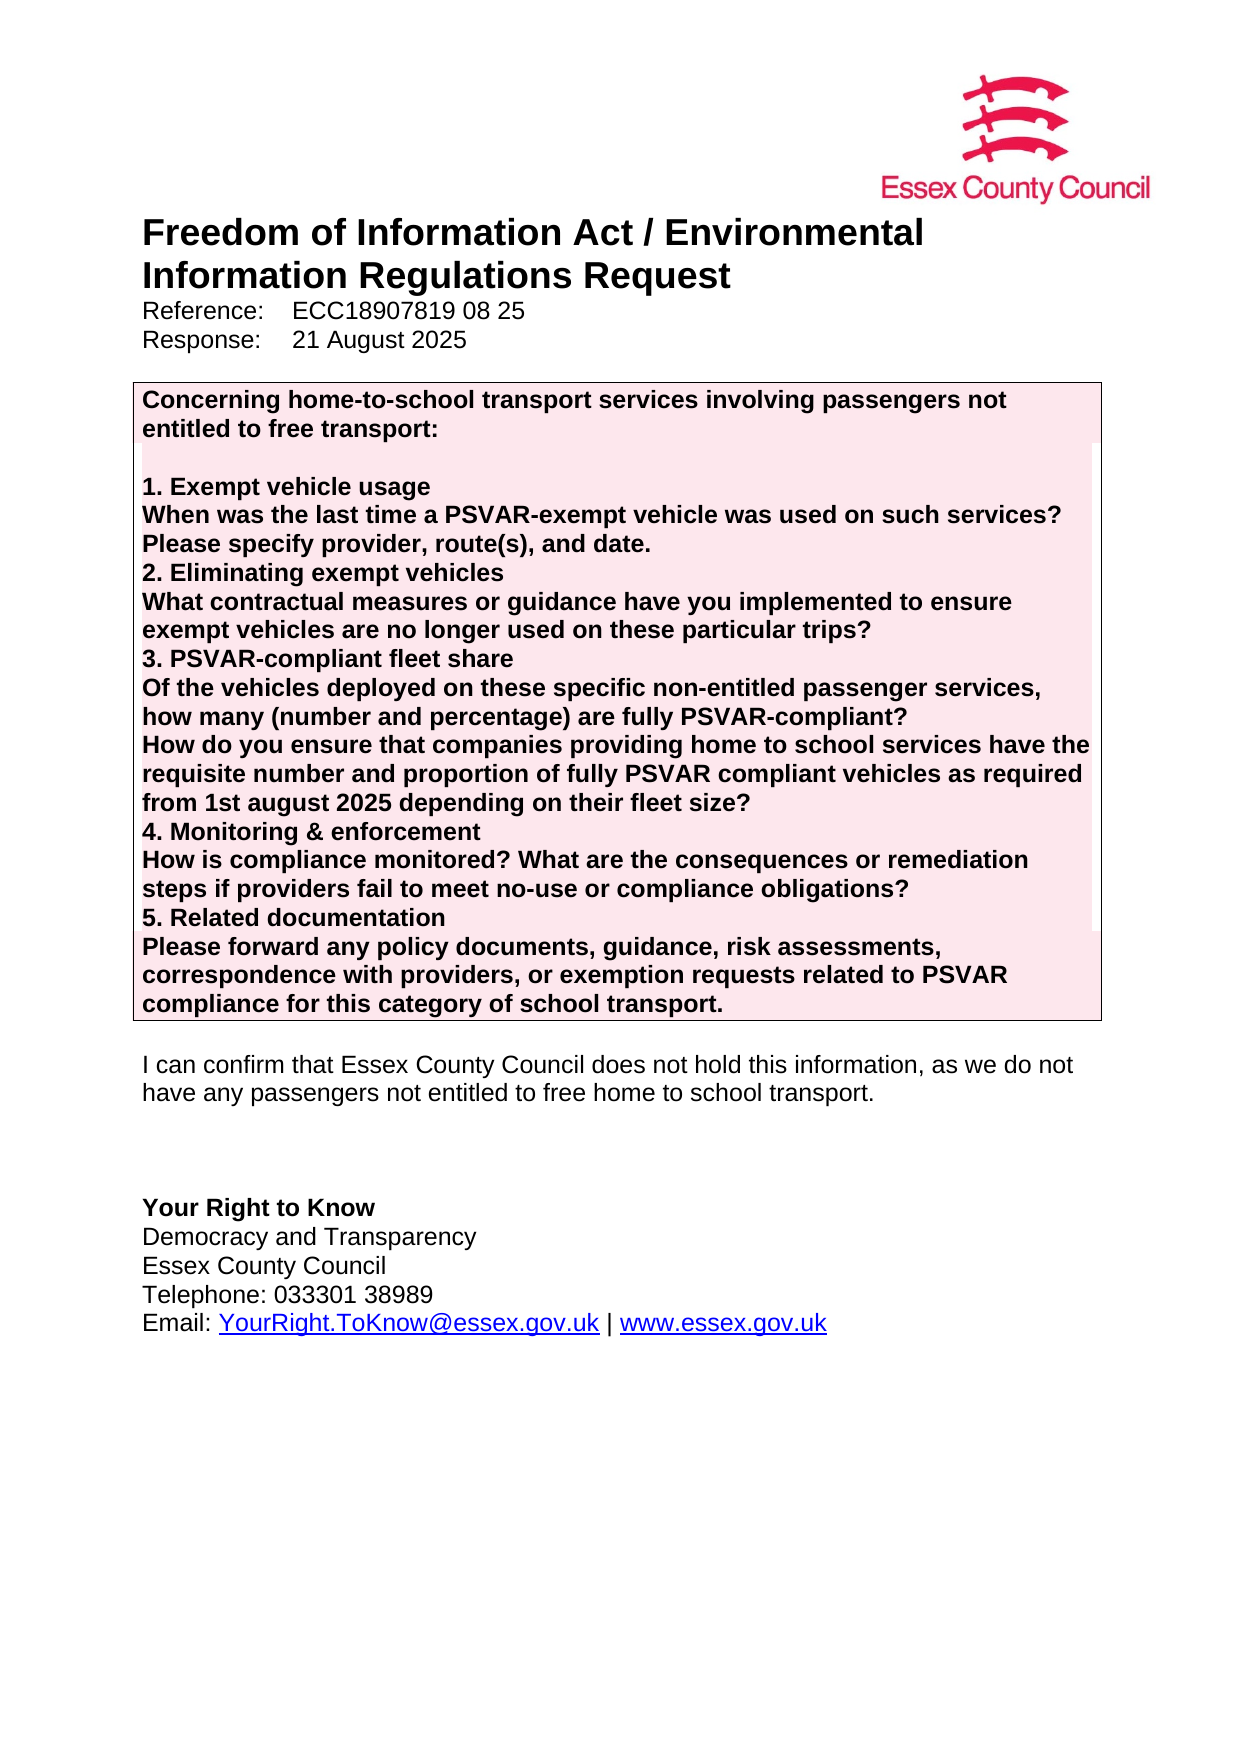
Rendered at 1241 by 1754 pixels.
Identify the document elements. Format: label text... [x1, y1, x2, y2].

text Essex County Council [142, 1251, 1092, 1280]
text Your Right to Know [142, 1193, 1092, 1222]
picture [848, 50, 1164, 217]
text Concerning home-to-school transport services involving passengers not entitled to free transport: [134, 383, 1101, 443]
text Telephone: 033301 38989 [142, 1280, 1092, 1308]
text I can confirm that Essex County Council does not hold this information, as we do not have any passengers not entitled to free home to school transport. [142, 1050, 1092, 1107]
text Of the vehicles deployed on these specific non-entitled passenger services, how many (number and percentage) are fully PSVAR-compliant? [142, 673, 1092, 730]
text How do you ensure that companies providing home to school services have the requisite number and proportion of fully PSVAR compliant vehicles as required from 1st august 2025 depending on their fleet size? [142, 730, 1092, 817]
text Freedom of Information Act / Environmental Information Regulations Request [142, 210, 1092, 296]
text Email: YourRight.ToKnow@essex.gov.uk | www.essex.gov.uk [142, 1308, 1092, 1337]
text Reference: ECC18907819 08 25 Response: 21 August 2025 [142, 296, 1092, 353]
text How is compliance monitored? What are the consequences or remediation steps if providers fail to meet no-use or compliance obligations? [142, 845, 1092, 903]
text Democracy and Transparency [142, 1222, 1092, 1251]
text 4. Monitoring & enforcement [142, 817, 1092, 845]
text 1. Exempt vehicle usage [142, 472, 1092, 500]
text Please forward any policy documents, guidance, risk assessments, correspondence with providers, or exemption requests related to PSVAR compliance for this category of school transport. [134, 928, 1101, 1020]
text 2. Eliminating exempt vehicles [142, 558, 1092, 587]
text 3. PSVAR-compliant fleet share [142, 644, 1092, 673]
text What contractual measures or guidance have you implemented to ensure exempt vehicles are no longer used on these particular trips? [142, 587, 1092, 644]
text When was the last time a PSVAR-exempt vehicle was used on such services? Please specify provider, route(s), and date. [142, 500, 1092, 558]
text 5. Related documentation [142, 903, 1092, 928]
